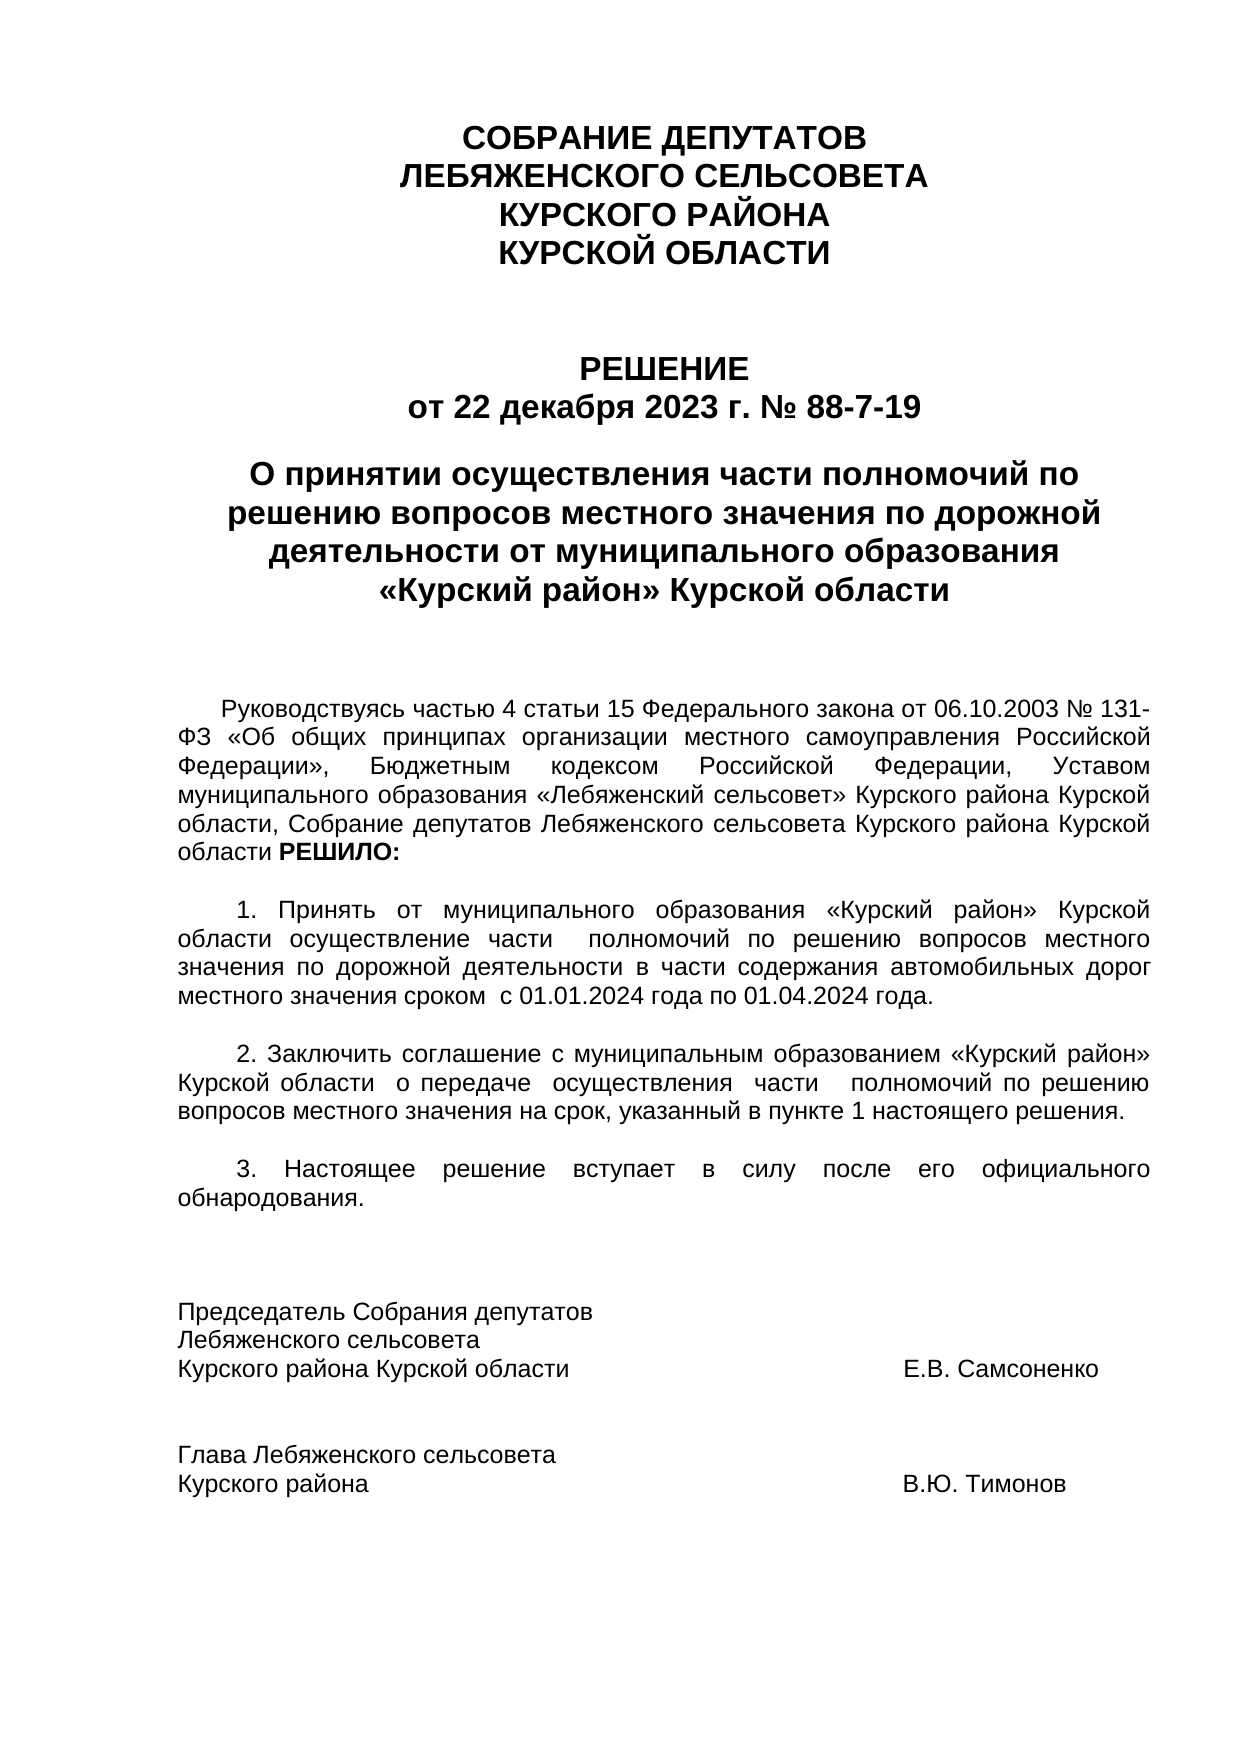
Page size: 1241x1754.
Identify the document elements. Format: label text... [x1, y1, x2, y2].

text Глава Лебяженского сельсовета [177, 1440, 1152, 1468]
text РЕШЕНИЕ [177, 349, 1152, 387]
text 3. Настоящее решение вступает в силу после его официального обнародования. [177, 1154, 1152, 1211]
text Лебяженского сельсовета [177, 1326, 1152, 1354]
text КУРСКОГО РАЙОНА [177, 195, 1152, 233]
text ЛЕБЯЖЕНСКОГО СЕЛЬСОВЕТА [177, 157, 1152, 195]
text 1. Принять от муниципального образования «Курский район» Курской области осуществление части полномочий по решению вопросов местного значения по дорожной деятельности в части содержания автомобильных дорог местного значения сроком с 01.01.2024 года по 01.04.2024 года. [177, 895, 1152, 1010]
text Руководствуясь частью 4 статьи 15 Федерального закона от 06.10.2003 № 131-ФЗ «Об общих принципах организации местного самоуправления Российской Федерации», Бюджетным кодексом Российской Федерации, Уставом муниципального образования «Лебяженский сельсовет» Курского района Курской области, Собрание депутатов Лебяженского сельсовета Курского района Курской области РЕШИЛО: [177, 694, 1152, 866]
text Курского района В.Ю. Тимонов [177, 1468, 1152, 1497]
text от 22 декабря 2023 г. № 88-7-19 [177, 387, 1152, 426]
text Курского района Курской области Е.В. Самсоненко [177, 1354, 1152, 1383]
text «Курский район» Курской области [177, 570, 1152, 608]
text Председатель Собрания депутатов [177, 1297, 1152, 1326]
text О принятии осуществления части полномочий по решению вопросов местного значения по дорожной деятельности от муниципального образования [177, 454, 1152, 570]
text КУРСКОЙ ОБЛАСТИ [177, 233, 1152, 272]
text СОБРАНИЕ ДЕПУТАТОВ [177, 118, 1152, 157]
text 2. Заключить соглашение с муниципальным образованием «Курский район» Курской области о передаче осуществления части полномочий по решению вопросов местного значения на срок, указанный в пункте 1 настоящего решения. [177, 1039, 1152, 1125]
